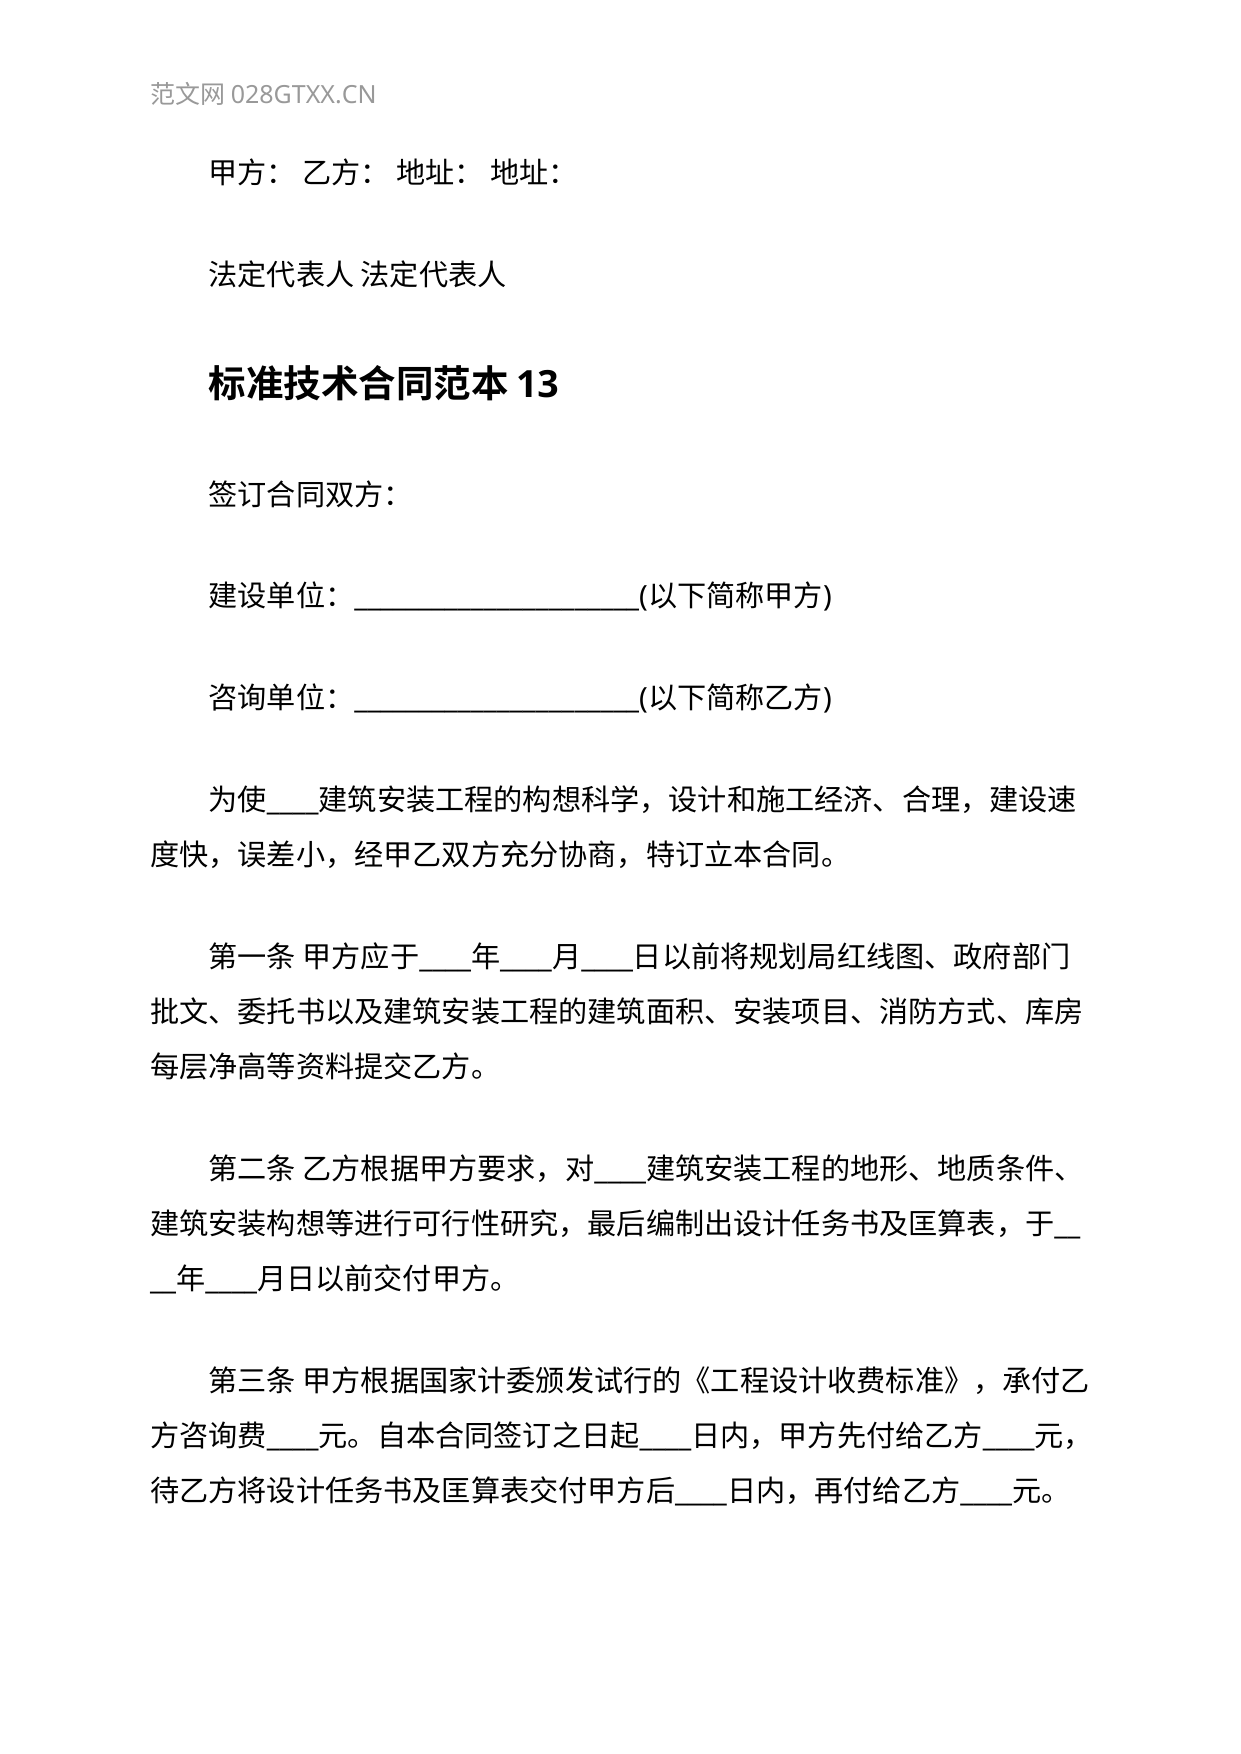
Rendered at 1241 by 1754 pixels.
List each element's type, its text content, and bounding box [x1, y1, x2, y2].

text 咨询单位：______________________(以下简称乙方) [150, 675, 1090, 717]
text 标准技术合同范本13 [150, 353, 1090, 408]
text 第三条 甲方根据国家计委颁发试行的《工程设计收费标准》，承付乙方咨询费____元。自本合同签订之日起____日内，甲方先付给乙方____元，待乙方将设计任务书及匡算表交付甲方后____日内，再付给乙方____元。 [150, 1357, 1090, 1509]
text 法定代表人 法定代表人 [150, 252, 1090, 294]
text 第一条 甲方应于____年____月____日以前将规划局红线图、政府部门批文、委托书以及建筑安装工程的建筑面积、安装项目、消防方式、库房每层净高等资料提交乙方。 [150, 934, 1090, 1086]
text 建设单位：______________________(以下简称甲方) [150, 573, 1090, 615]
text 甲方： 乙方： 地址： 地址： [150, 150, 1090, 192]
text 签订合同双方： [150, 471, 1090, 513]
text 为使____建筑安装工程的构想科学，设计和施工经济、合理，建设速度快，误差小，经甲乙双方充分协商，特订立本合同。 [150, 777, 1090, 874]
text 第二条 乙方根据甲方要求，对____建筑安装工程的地形、地质条件、建筑安装构想等进行可行性研究，最后编制出设计任务书及匡算表，于____年____月日以前交付甲方。 [150, 1145, 1090, 1298]
